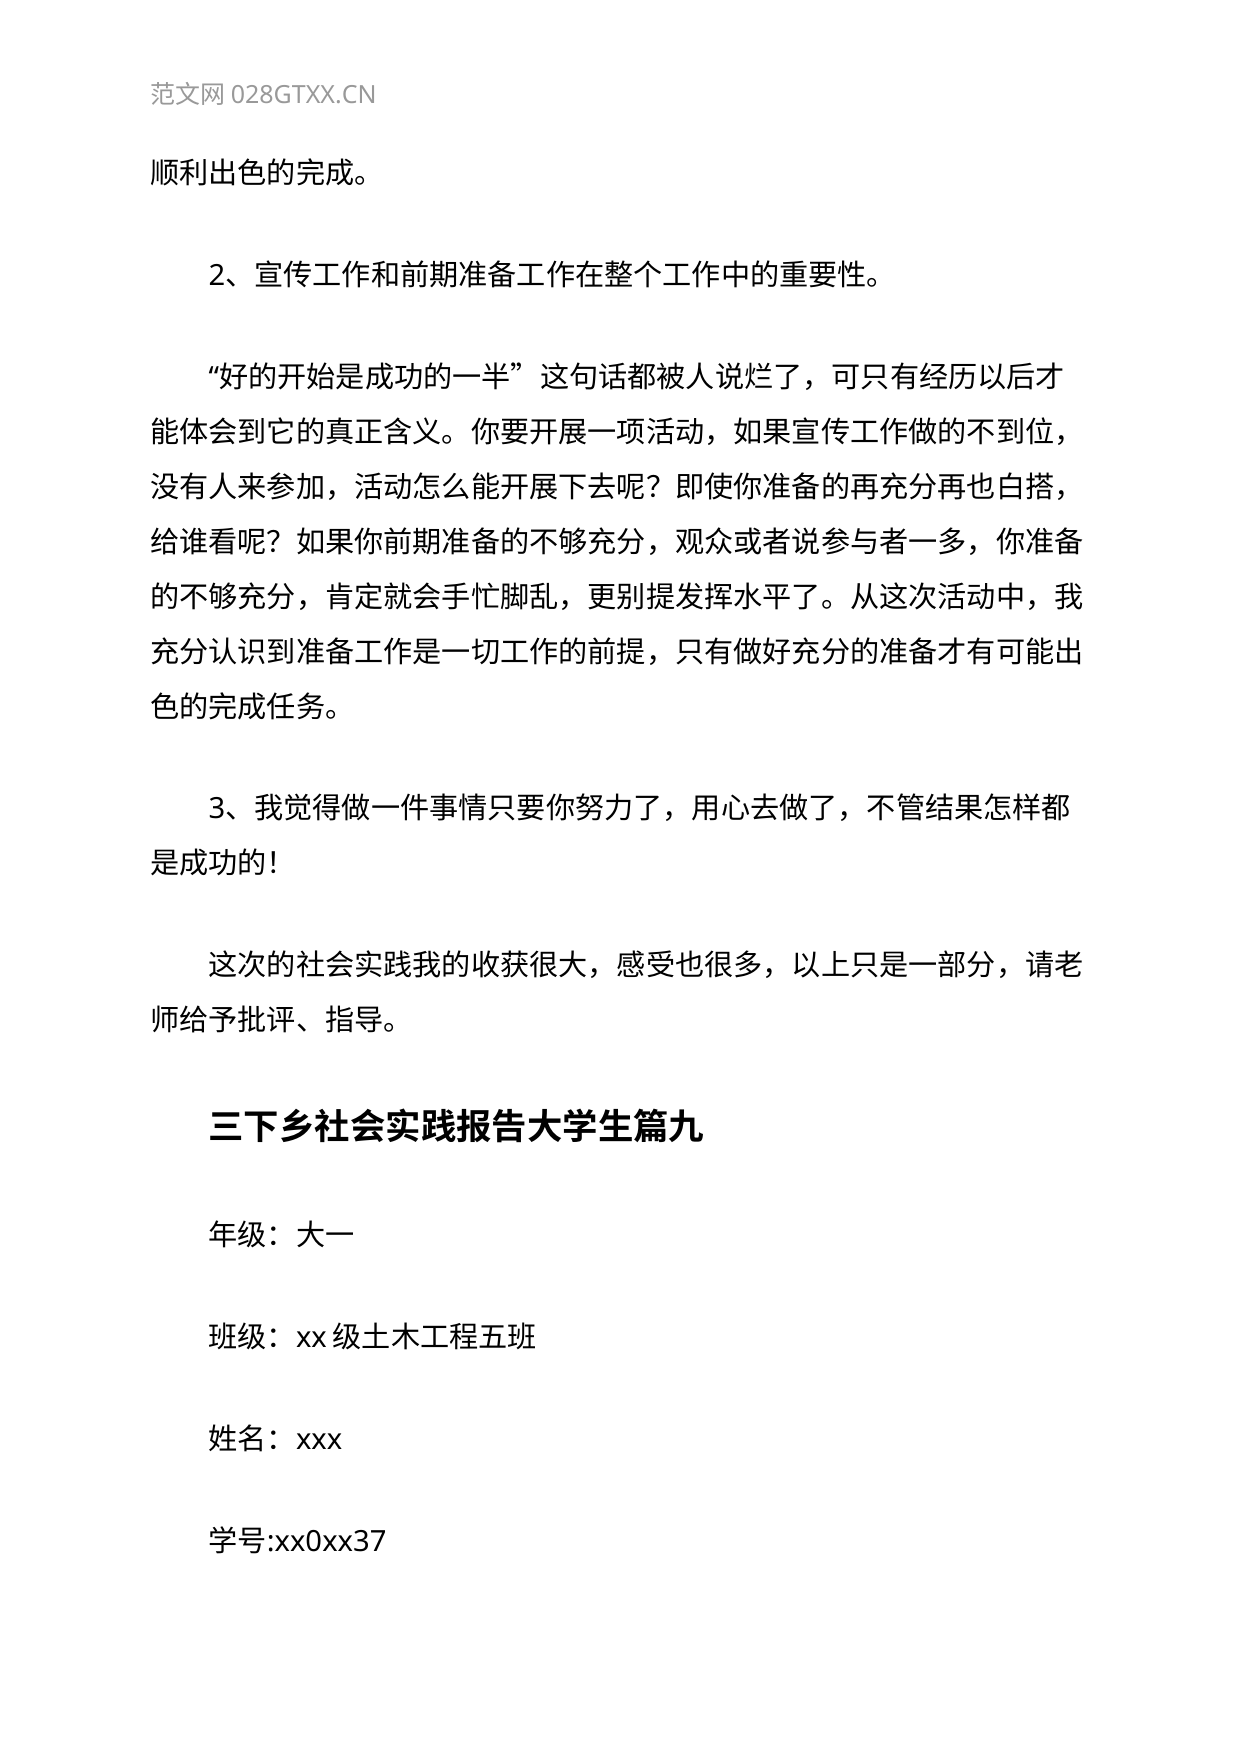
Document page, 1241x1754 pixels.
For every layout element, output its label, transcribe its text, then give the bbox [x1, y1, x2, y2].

text 班级：xx级土木工程五班 [150, 1314, 1090, 1356]
text 三下乡社会实践报告大学生篇九 [150, 1098, 1090, 1150]
text 这次的社会实践我的收获很大，感受也很多，以上只是一部分，请老师给予批评、指导。 [150, 942, 1090, 1039]
text 年级：大一 [150, 1212, 1090, 1254]
text 学号:xx0xx37 [150, 1518, 1090, 1560]
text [150, 150, 1090, 192]
text 2、宣传工作和前期准备工作在整个工作中的重要性。 [150, 252, 1090, 294]
text 姓名：xxx [150, 1416, 1090, 1458]
text “好的开始是成功的一半”这句话都被人说烂了，可只有经历以后才能体会到它的真正含义。你要开展一项活动，如果宣传工作做的不到位，没有人来参加，活动怎么能开展下去呢？即使你准备的再充分再也白搭，给谁看呢？如果你前期准备的不够充分，观众或者说参与者一多，你准备的不够充分，肯定就会手忙脚乱，更别提发挥水平了。从这次活动中，我充分认识到准备工作是一切工作的前提，只有做好充分的准备才有可能出色的完成任务。 [150, 354, 1090, 726]
text 3、我觉得做一件事情只要你努力了，用心去做了，不管结果怎样都是成功的！ [150, 785, 1090, 882]
